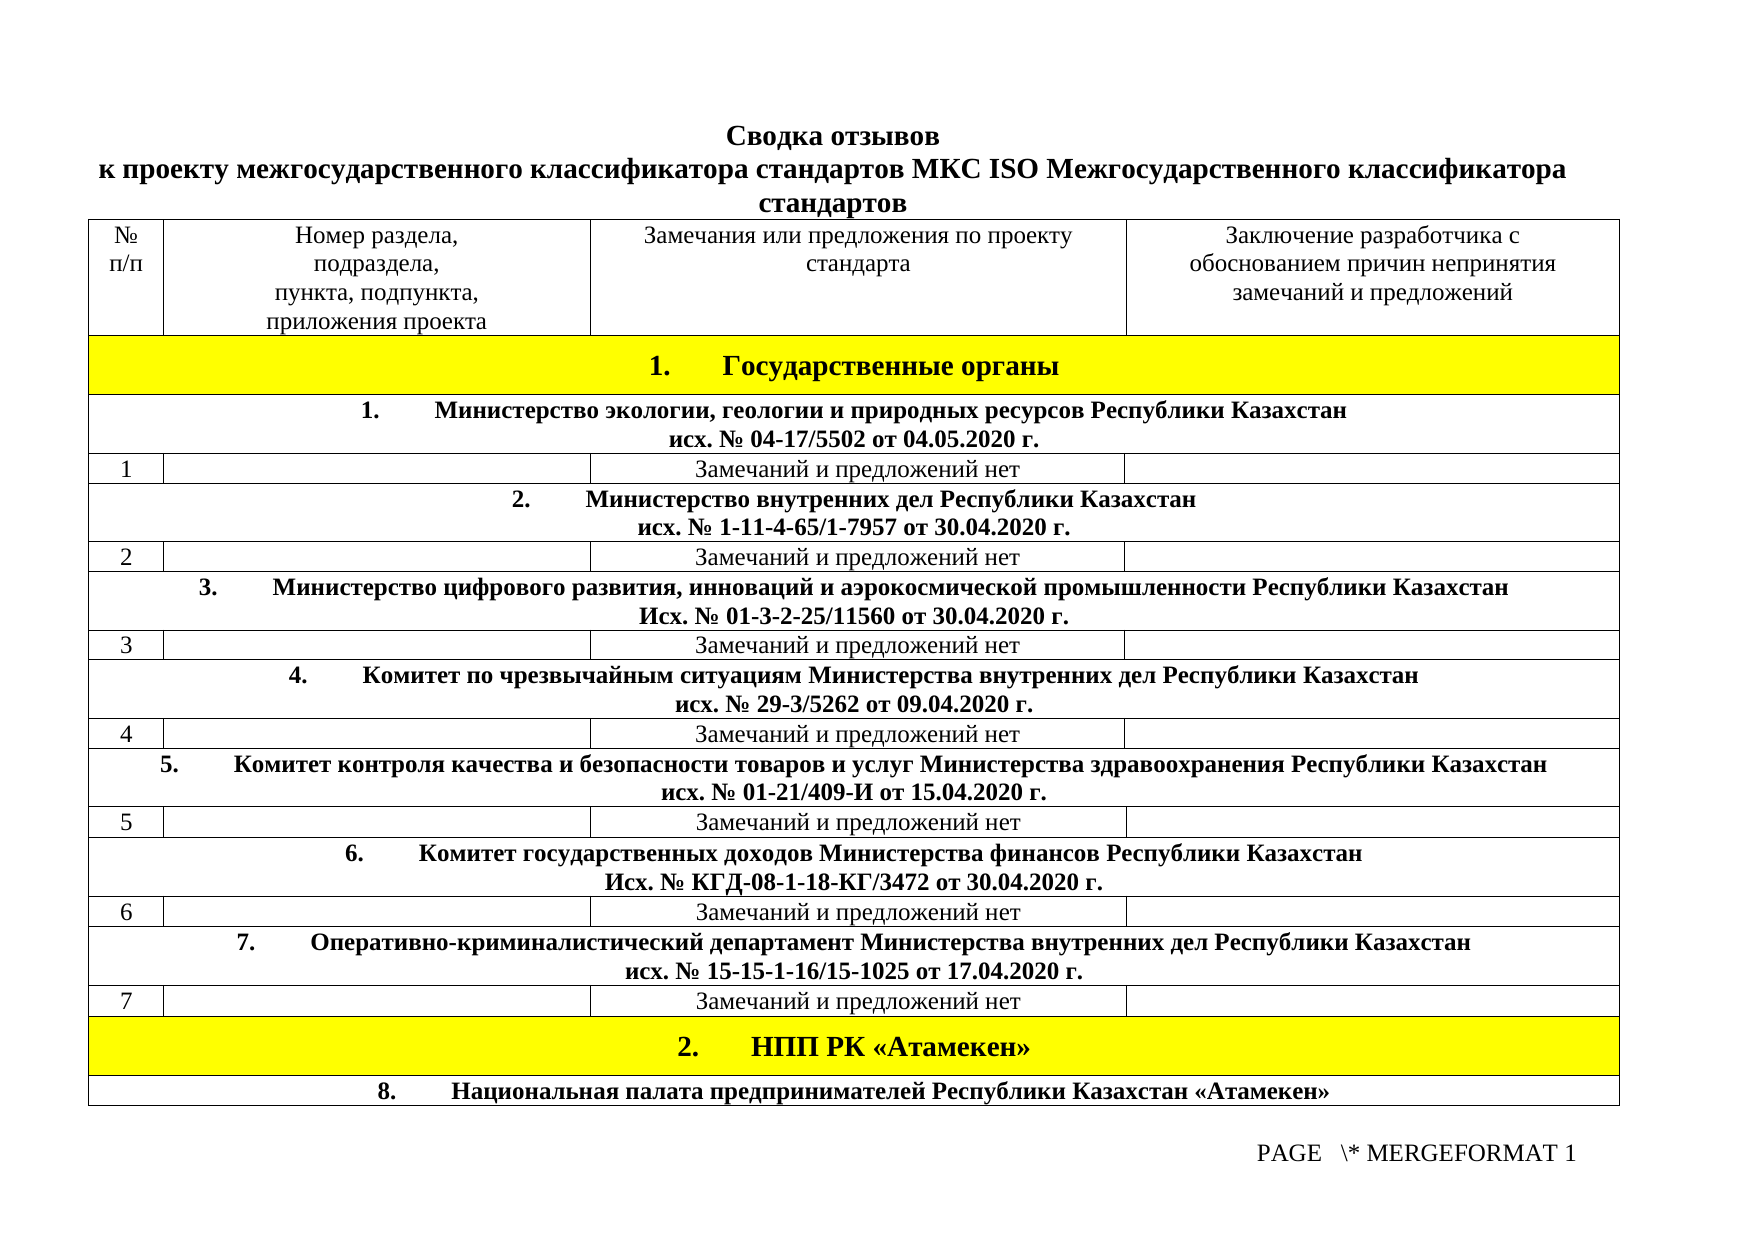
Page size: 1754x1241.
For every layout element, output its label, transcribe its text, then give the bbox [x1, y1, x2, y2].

table_cell Оперативно-криминалистический департамент Министерства внутренних дел Республики Казахстан исх. № 15-15-1-16/15-1025 от 17.04.2020 г. [89, 927, 1619, 985]
table_header № п/п [89, 220, 163, 335]
table_cell Комитет государственных доходов Министерства финансов Республики Казахстан Исх. № КГД-08-1-18-КГ/3472 от 30.04.2020 г. [89, 838, 1619, 896]
table_cell Министерство цифрового развития, инноваций и аэрокосмической промышленности Республики Казахстан Исх. № 01-3-2-25/11560 от 30.04.2020 г. [89, 572, 1619, 629]
table_cell Замечаний и предложений нет [591, 807, 1126, 837]
table_cell Государственные органы [89, 336, 1619, 394]
table_cell Министерство экологии, геологии и природных ресурсов Республики Казахстан исх. № 04-17/5502 от 04.05.2020 г. [89, 395, 1619, 453]
table_cell [164, 454, 590, 483]
table_cell [1125, 631, 1619, 659]
table_cell Замечаний и предложений нет [591, 986, 1126, 1016]
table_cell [89, 1076, 1619, 1105]
table_cell Замечаний и предложений нет [591, 631, 1124, 659]
table_cell Министерство внутренних дел Республики Казахстан исх. № 1-11-4-65/1-7957 от 30.04.2020 г. [89, 484, 1619, 541]
table_cell Замечаний и предложений нет [591, 454, 1124, 483]
table_cell [164, 631, 590, 659]
table_cell 1 [89, 454, 163, 483]
table_cell 7 [89, 986, 163, 1016]
table_cell [1125, 542, 1619, 571]
table_header Замечания или предложения по проекту стандарта [591, 220, 1126, 335]
table_cell Комитет по чрезвычайным ситуациям Министерства внутренних дел Республики Казахстан исх. № 29-3/5262 от 09.04.2020 г. [89, 660, 1619, 718]
table_cell 5 [89, 807, 163, 837]
table_cell 2 [89, 542, 163, 571]
table_cell [164, 807, 590, 837]
table_cell [1125, 719, 1619, 748]
table_cell [1127, 807, 1619, 837]
table_header Заключение разработчика с обоснованием причин непринятия замечаний и предложений [1127, 220, 1619, 335]
table_header Номер раздела, подраздела, пункта, подпункта, приложения проекта [164, 220, 590, 335]
table_cell 4 [89, 719, 163, 748]
table_cell [164, 542, 590, 571]
table_cell НПП РК «Атамекен» [89, 1017, 1619, 1075]
table_cell Замечаний и предложений нет [591, 542, 1124, 571]
table_cell [164, 897, 590, 926]
text к проекту межгосударственного классификатора стандартов МКС ISO Межгосударственного классификатора стандартов [89, 152, 1577, 219]
text Сводка отзывов [89, 118, 1577, 152]
table_cell Замечаний и предложений нет [591, 897, 1126, 926]
table_cell 6 [89, 897, 163, 926]
table_cell [1125, 454, 1619, 483]
table_cell 3 [89, 631, 163, 659]
table_cell [1127, 897, 1619, 926]
table_cell Замечаний и предложений нет [591, 719, 1124, 748]
table_cell [164, 986, 590, 1016]
table_cell [1127, 986, 1619, 1016]
table_cell [164, 719, 590, 748]
table_cell Комитет контроля качества и безопасности товаров и услуг Министерства здравоохранения Республики Казахстан исх. № 01-21/409-И от 15.04.2020 г. [89, 749, 1619, 806]
